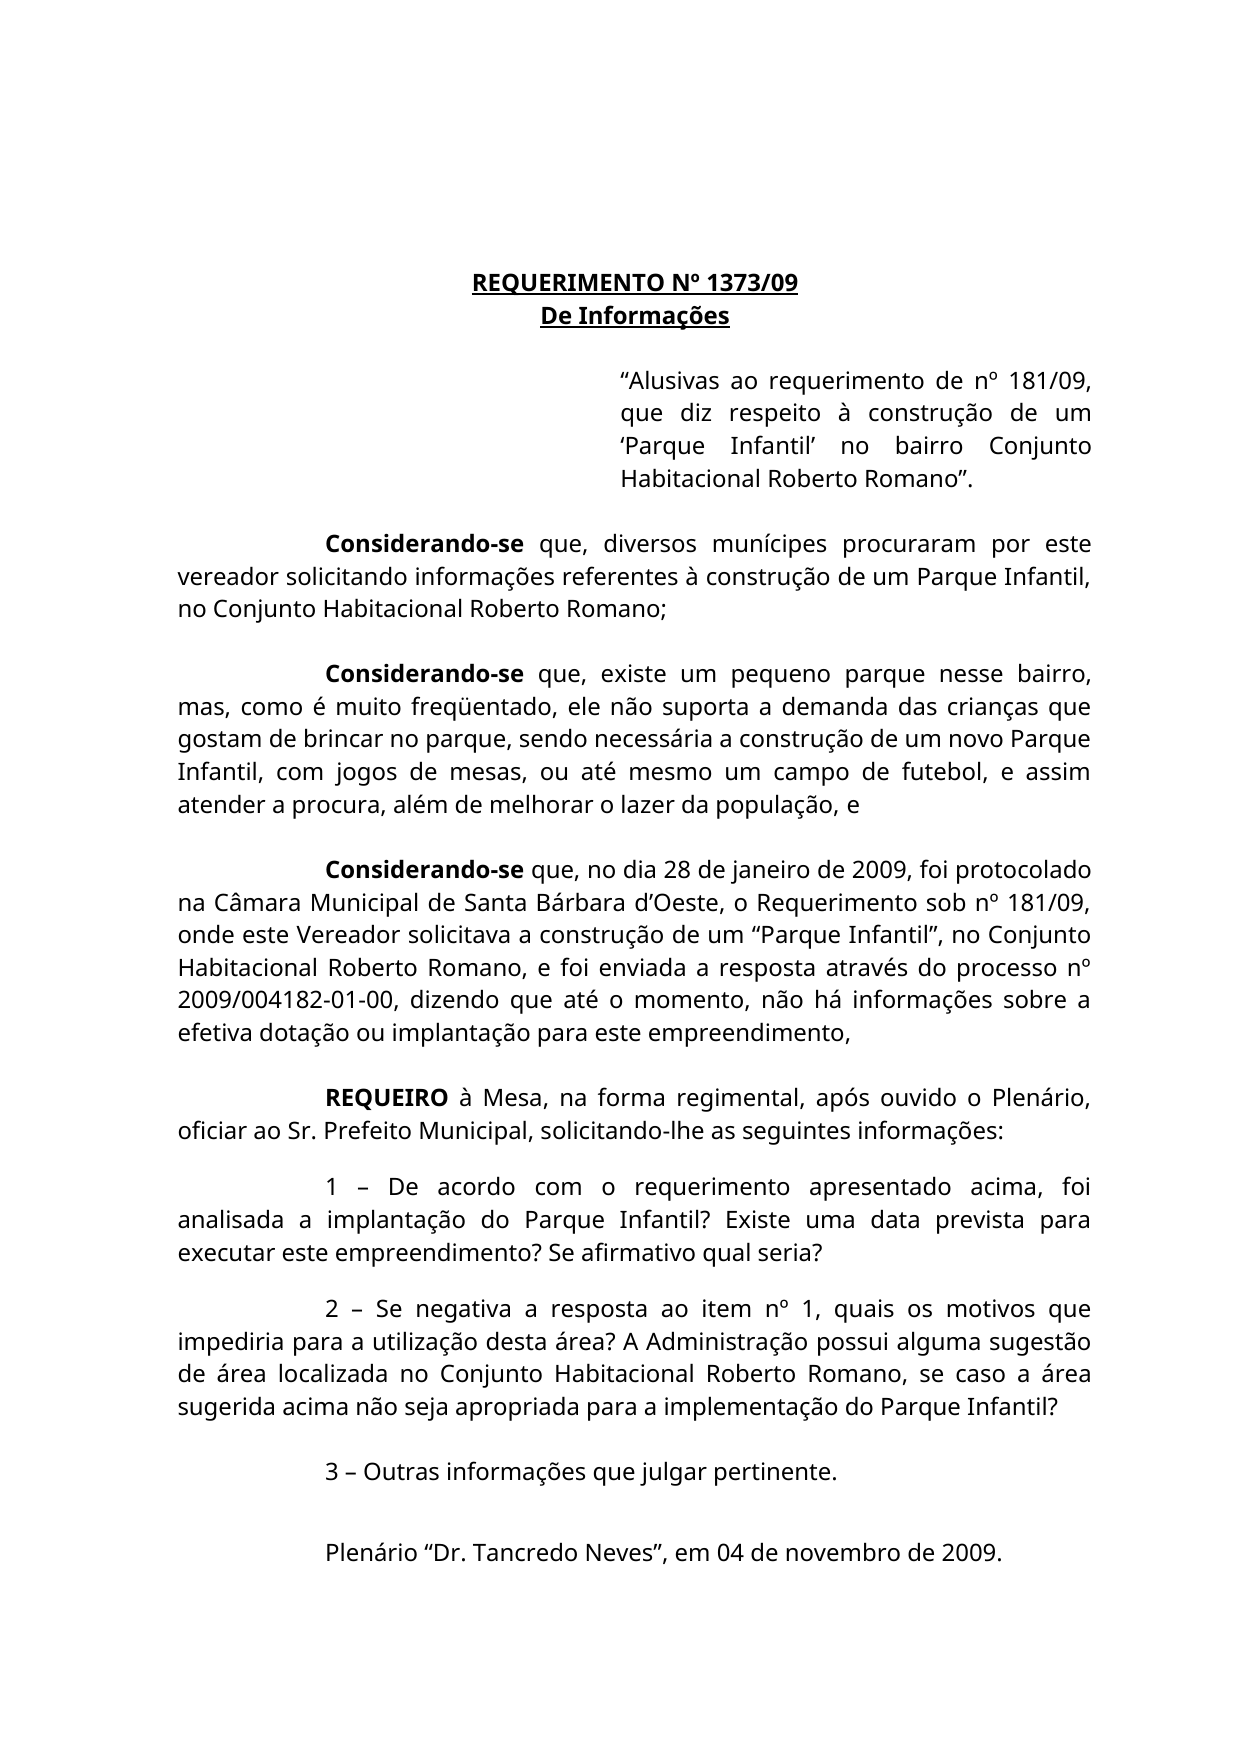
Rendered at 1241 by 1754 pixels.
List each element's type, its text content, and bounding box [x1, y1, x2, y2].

text Considerando-se que, no dia 28 de janeiro de 2009, foi protocolado na Câmara Municipal de Santa Bárbara d’Oeste, o Requerimento sob nº 181/09, onde este Vereador solicitava a construção de um “Parque Infantil”, no Conjunto Habitacional Roberto Romano, e foi enviada a resposta através do processo nº 2009/004182-01-00, dizendo que até o momento, não há informações sobre a efetiva dotação ou implantação para este empreendimento, [177, 853, 1092, 1048]
text Considerando-se que, diversos munícipes procuraram por este vereador solicitando informações referentes à construção de um Parque Infantil, no Conjunto Habitacional Roberto Romano; [177, 527, 1092, 624]
title REQUERIMENTO Nº 1373/09 [177, 266, 1092, 298]
text 2 – Se negativa a resposta ao item nº 1, quais os motivos que impediria para a utilização desta área? A Administração possui alguma sugestão de área localizada no Conjunto Habitacional Roberto Romano, se caso a área sugerida acima não seja apropriada para a implementação do Parque Infantil? [177, 1292, 1092, 1422]
text 1 – De acordo com o requerimento apresentado acima, foi analisada a implantação do Parque Infantil? Existe uma data prevista para executar este empreendimento? Se afirmativo qual seria? [177, 1170, 1092, 1268]
text 3 – Outras informações que julgar pertinente. [288, 1455, 1092, 1488]
text Considerando-se que, existe um pequeno parque nesse bairro, mas, como é muito freqüentado, ele não suporta a demanda das crianças que gostam de brincar no parque, sendo necessária a construção de um novo Parque Infantil, com jogos de mesas, ou até mesmo um campo de futebol, e assim atender a procura, além de melhorar o lazer da população, e [177, 657, 1092, 820]
text Plenário “Dr. Tancredo Neves”, em 04 de novembro de 2009. [177, 1536, 1092, 1568]
text “Alusivas ao requerimento de nº 181/09, que diz respeito à construção de um ‘Parque Infantil’ no bairro Conjunto Habitacional Roberto Romano”. [620, 364, 1092, 494]
text REQUEIRO à Mesa, na forma regimental, após ouvido o Plenário, oficiar ao Sr. Prefeito Municipal, solicitando-lhe as seguintes informações: [177, 1081, 1092, 1146]
text De Informações [177, 298, 1092, 331]
